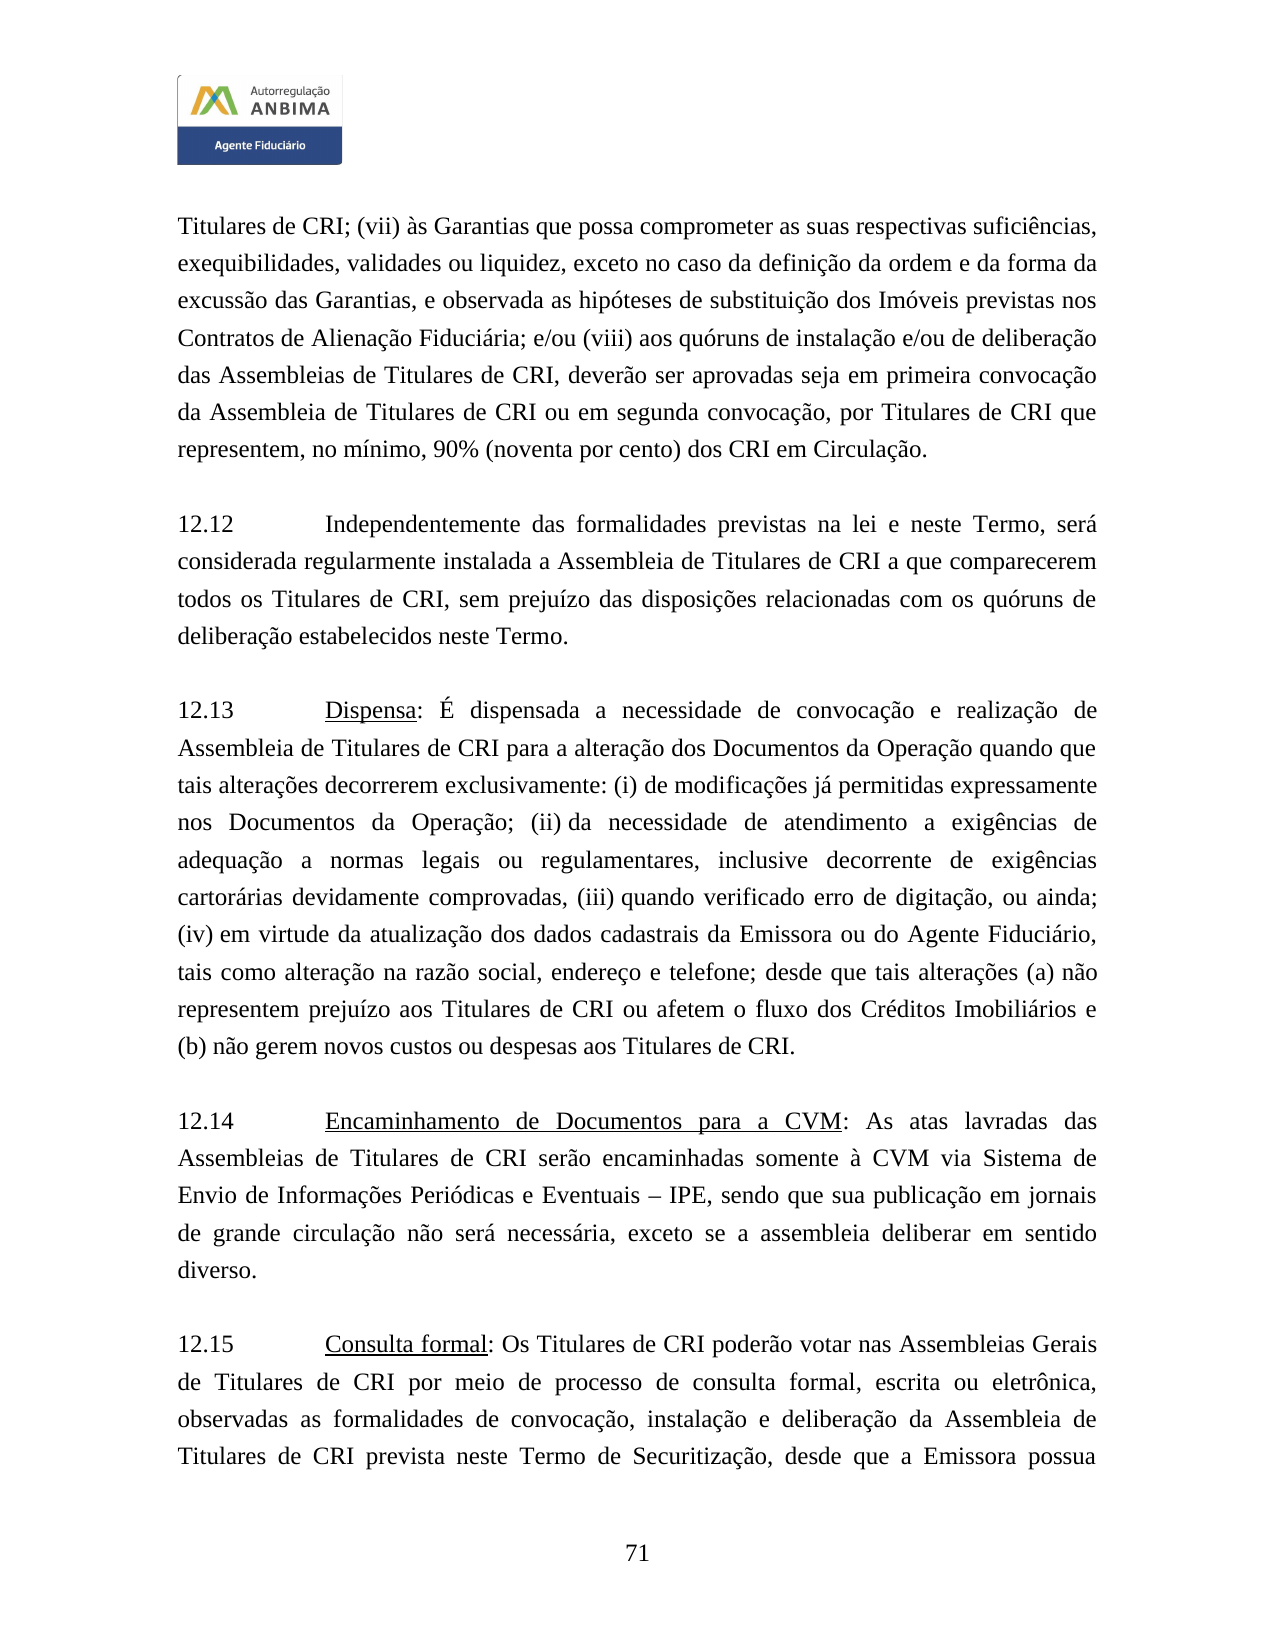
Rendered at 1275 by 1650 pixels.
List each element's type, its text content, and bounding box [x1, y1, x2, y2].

text 12.12 Independentemente das formalidades previstas na lei e neste Termo, será considerada regularmente instalada a Assembleia de Titulares de CRI a que comparecerem todos os Titulares de CRI, sem prejuízo das disposições relacionadas com os quóruns de deliberação estabelecidos neste Termo. [177, 509, 1098, 650]
text 12.13 Dispensa: É dispensada a necessidade de convocação e realização de Assembleia de Titulares de CRI para a alteração dos Documentos da Operação quando que tais alterações decorrerem exclusivamente: (i) de modificações já permitidas expressamente nos Documentos da Operação; (ii) da necessidade de atendimento a exigências de adequação a normas legais ou regulamentares, inclusive decorrente de exigências cartorárias devidamente comprovadas, (iii) quando verificado erro de digitação, ou ainda; (iv) em virtude da atualização dos dados cadastrais da Emissora ou do Agente Fiduciário, tais como alteração na razão social, endereço e telefone; desde que tais alterações (a) não representem prejuízo aos Titulares de CRI ou afetem o fluxo dos Créditos Imobiliários e (b) não gerem novos custos ou despesas aos Titulares de CRI. [177, 696, 1098, 1060]
text 12.14 Encaminhamento de Documentos para a CVM: As atas lavradas das Assembleias de Titulares de CRI serão encaminhadas somente à CVM via Sistema de Envio de Informações Periódicas e Eventuais – IPE, sendo que sua publicação em jornais de grande circulação não será necessária, exceto se a assembleia deliberar em sentido diverso. [177, 1106, 1098, 1284]
picture [177, 75, 343, 165]
